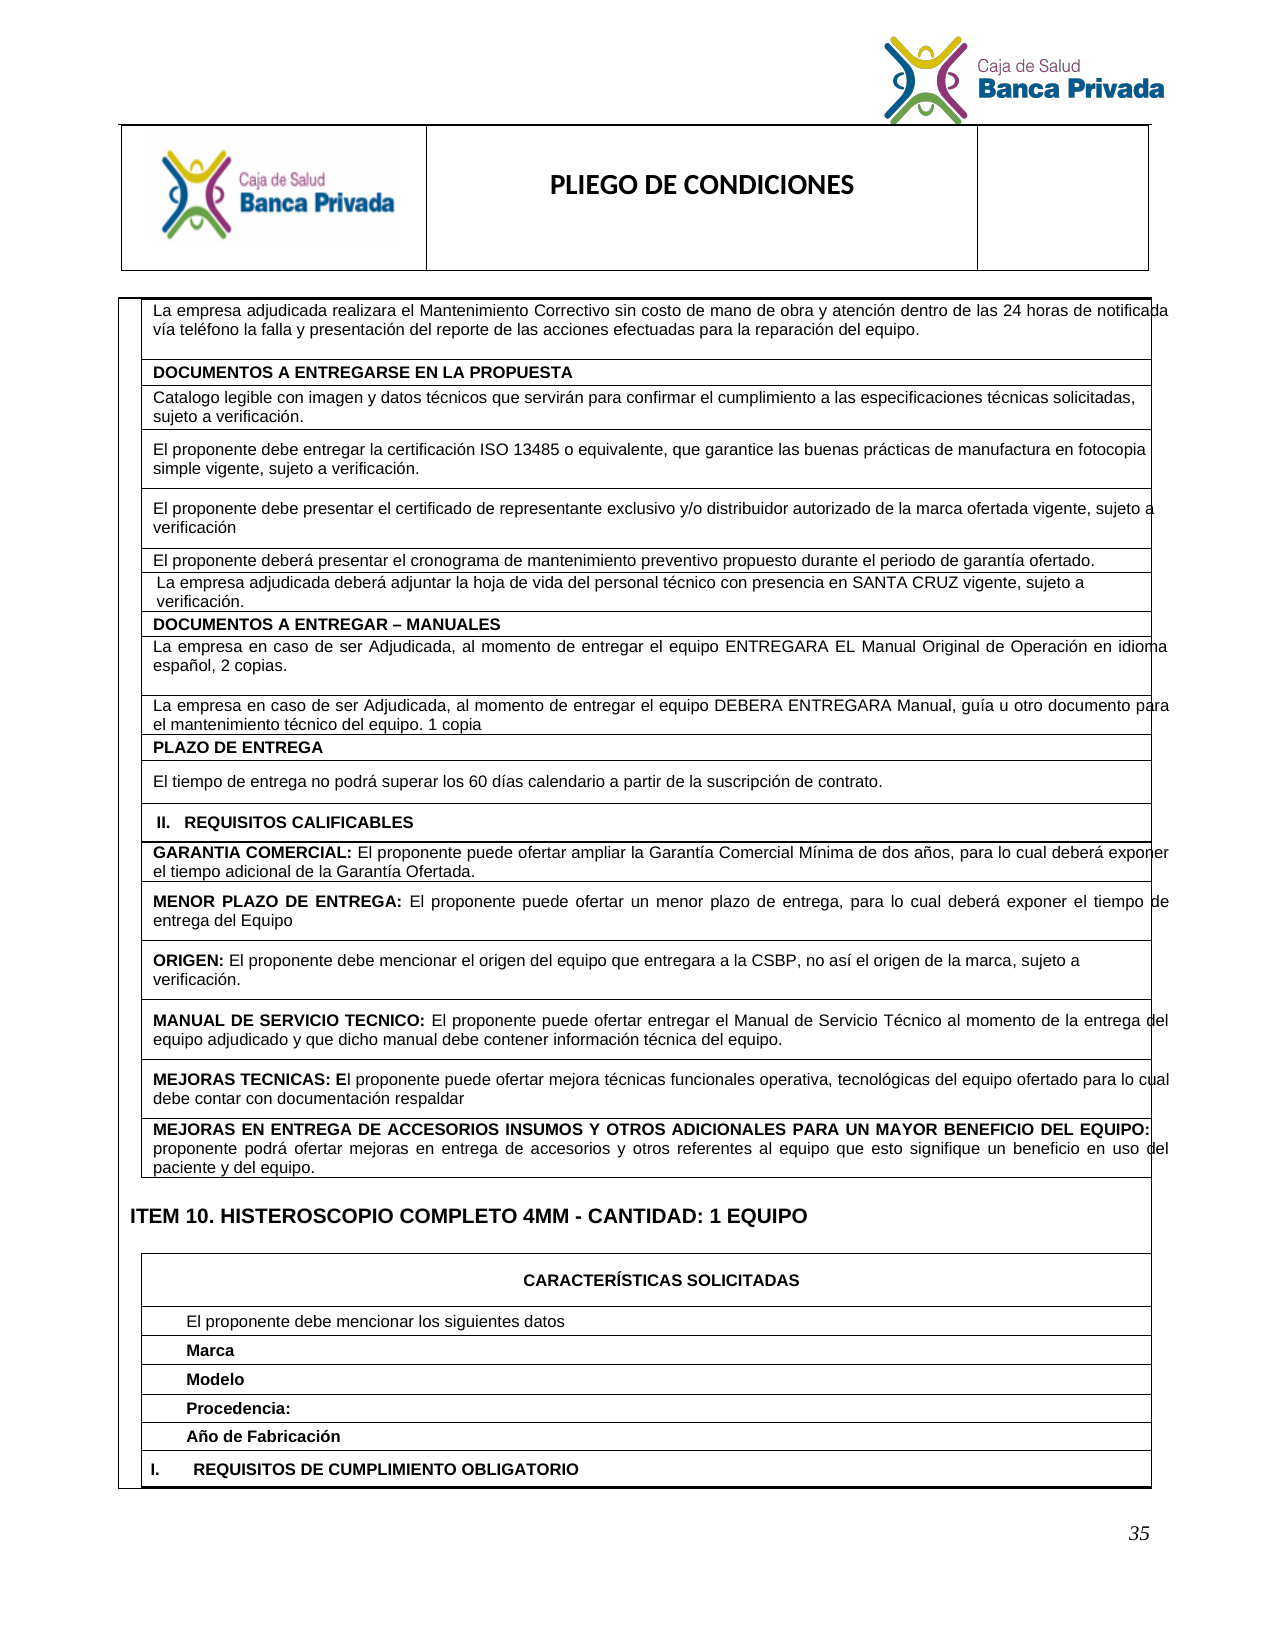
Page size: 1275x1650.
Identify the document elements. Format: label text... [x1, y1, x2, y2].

picture [873, 126, 977, 135]
picture [978, 126, 1148, 135]
picture [147, 126, 403, 245]
picture [873, 28, 1177, 135]
